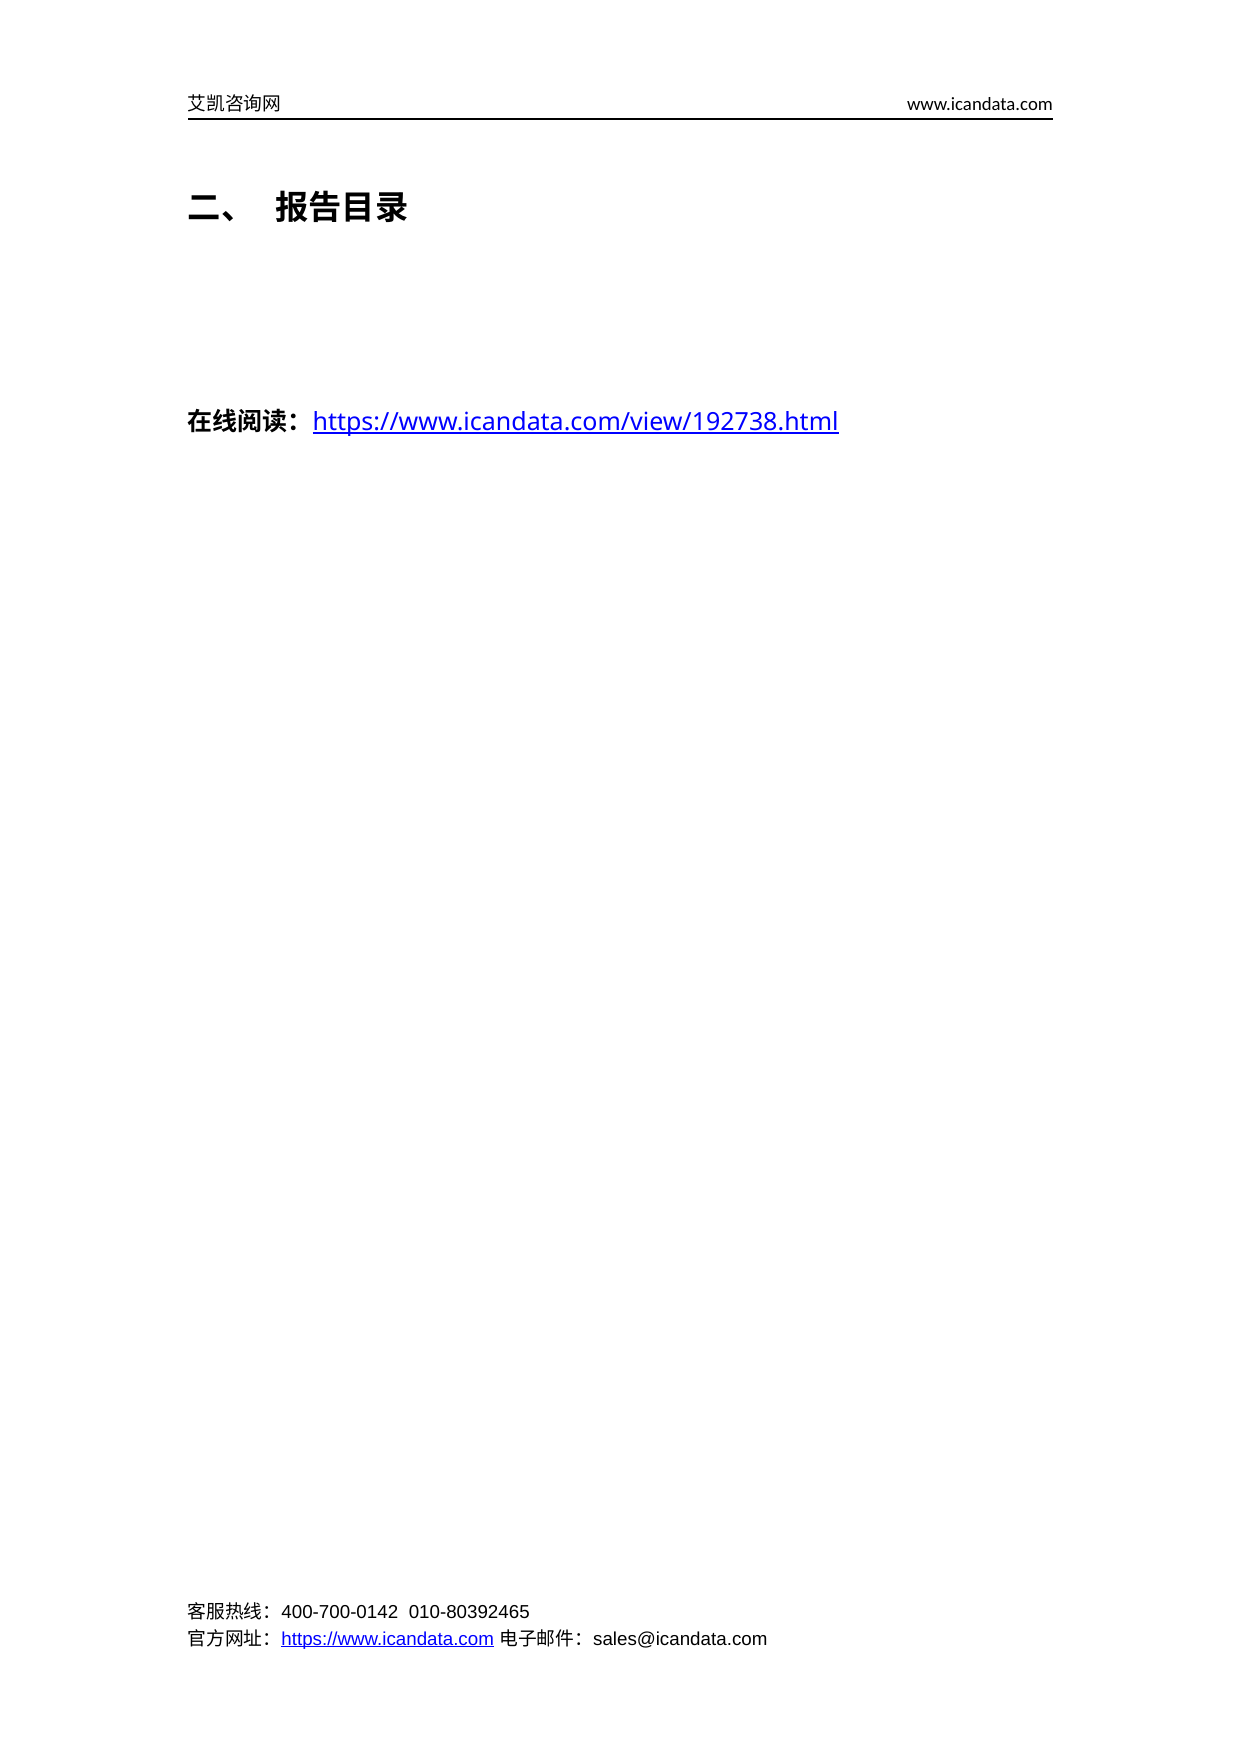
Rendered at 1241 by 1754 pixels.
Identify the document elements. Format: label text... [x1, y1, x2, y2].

subtitle 报告目录 [187, 172, 1053, 237]
text 在线阅读：https://www.icandata.com/view/192738.html [187, 387, 1053, 452]
